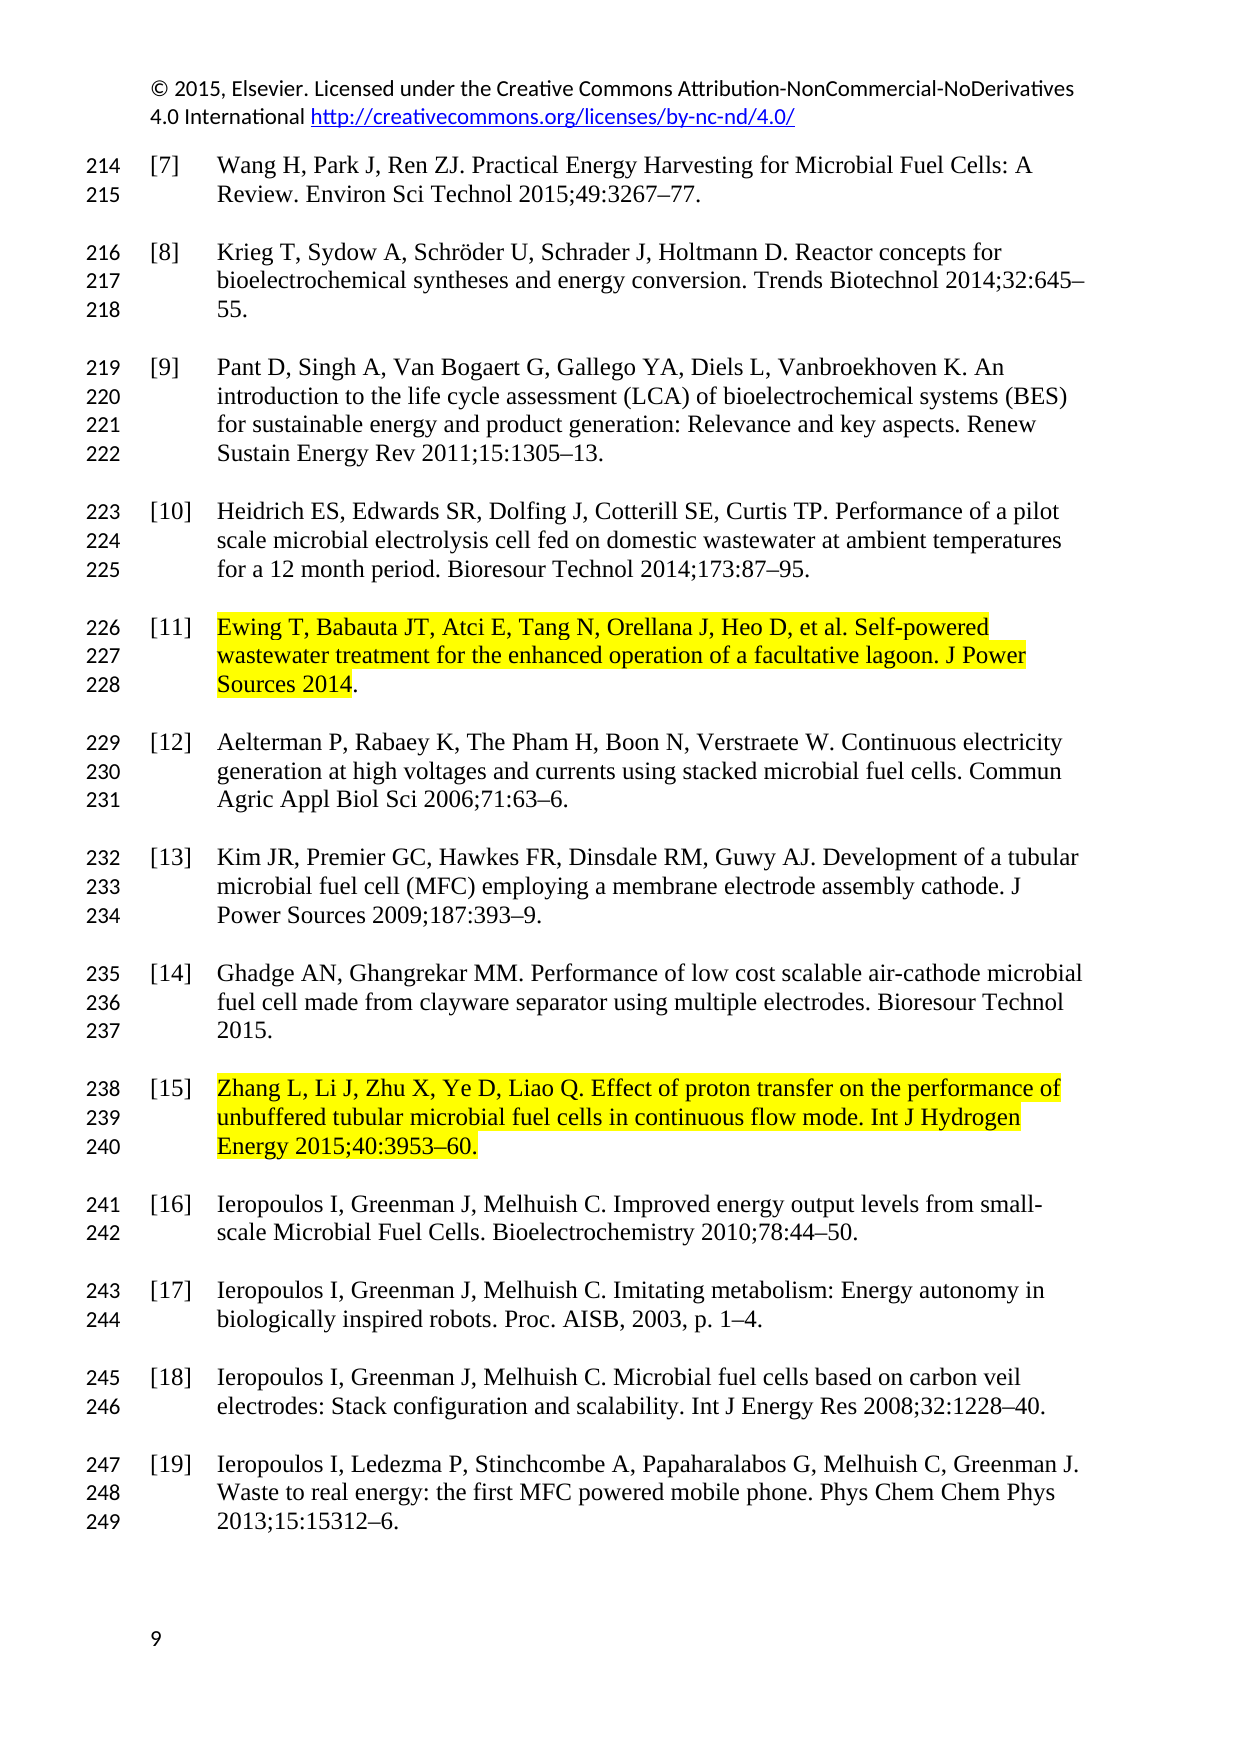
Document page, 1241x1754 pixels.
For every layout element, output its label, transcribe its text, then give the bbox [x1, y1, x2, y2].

text [17] Ieropoulos I, Greenman J, Melhuish C. Imitating metabolism: Energy autonomy in biologically inspired robots. Proc. AISB, 2003, p. 1–4. [150, 1275, 1090, 1333]
text [9] Pant D, Singh A, Van Bogaert G, Gallego YA, Diels L, Vanbroekhoven K. An introduction to the life cycle assessment (LCA) of bioelectrochemical systems (BES) for sustainable energy and product generation: Relevance and key aspects. Renew Sustain Energy Rev 2011;15:1305–13. [150, 352, 1090, 467]
text [11] Ewing T, Babauta JT, Atci E, Tang N, Orellana J, Heo D, et al. Self-powered wastewater treatment for the enhanced operation of a facultative lagoon. J Power Sources 2014. [352, 612, 1090, 698]
text [14] Ghadge AN, Ghangrekar MM. Performance of low cost scalable air-cathode microbial fuel cell made from clayware separator using multiple electrodes. Bioresour Technol 2015. [150, 958, 1090, 1044]
text [12] Aelterman P, Rabaey K, The Pham H, Boon N, Verstraete W. Continuous electricity generation at high voltages and currents using stacked microbial fuel cells. Commun Agric Appl Biol Sci 2006;71:63–6. [150, 727, 1090, 813]
text [8] Krieg T, Sydow A, Schröder U, Schrader J, Holtmann D. Reactor concepts for bioelectrochemical syntheses and energy conversion. Trends Biotechnol 2014;32:645–55. [150, 237, 1090, 323]
text [18] Ieropoulos I, Greenman J, Melhuish C. Microbial fuel cells based on carbon veil electrodes: Stack configuration and scalability. Int J Energy Res 2008;32:1228–40. [150, 1362, 1090, 1419]
text [19] Ieropoulos I, Ledezma P, Stinchcombe A, Papaharalabos G, Melhuish C, Greenman J. Waste to real energy: the first MFC powered mobile phone. Phys Chem Chem Phys 2013;15:15312–6. [150, 1449, 1090, 1535]
text [7] Wang H, Park J, Ren ZJ. Practical Energy Harvesting for Microbial Fuel Cells: A Review. Environ Sci Technol 2015;49:3267–77. [150, 150, 1090, 207]
text [16] Ieropoulos I, Greenman J, Melhuish C. Improved energy output levels from small-scale Microbial Fuel Cells. Bioelectrochemistry 2010;78:44–50. [150, 1189, 1090, 1246]
text [13] Kim JR, Premier GC, Hawkes FR, Dinsdale RM, Guwy AJ. Development of a tubular microbial fuel cell (MFC) employing a membrane electrode assembly cathode. J Power Sources 2009;187:393–9. [150, 842, 1090, 929]
text [10] Heidrich ES, Edwards SR, Dolfing J, Cotterill SE, Curtis TP. Performance of a pilot scale microbial electrolysis cell fed on domestic wastewater at ambient temperatures for a 12 month period. Bioresour Technol 2014;173:87–95. [150, 496, 1090, 582]
text [15] Zhang L, Li J, Zhu X, Ye D, Liao Q. Effect of proton transfer on the performance of unbuffered tubular microbial fuel cells in continuous flow mode. Int J Hydrogen Energy 2015;40:3953–60. [478, 1073, 1090, 1159]
